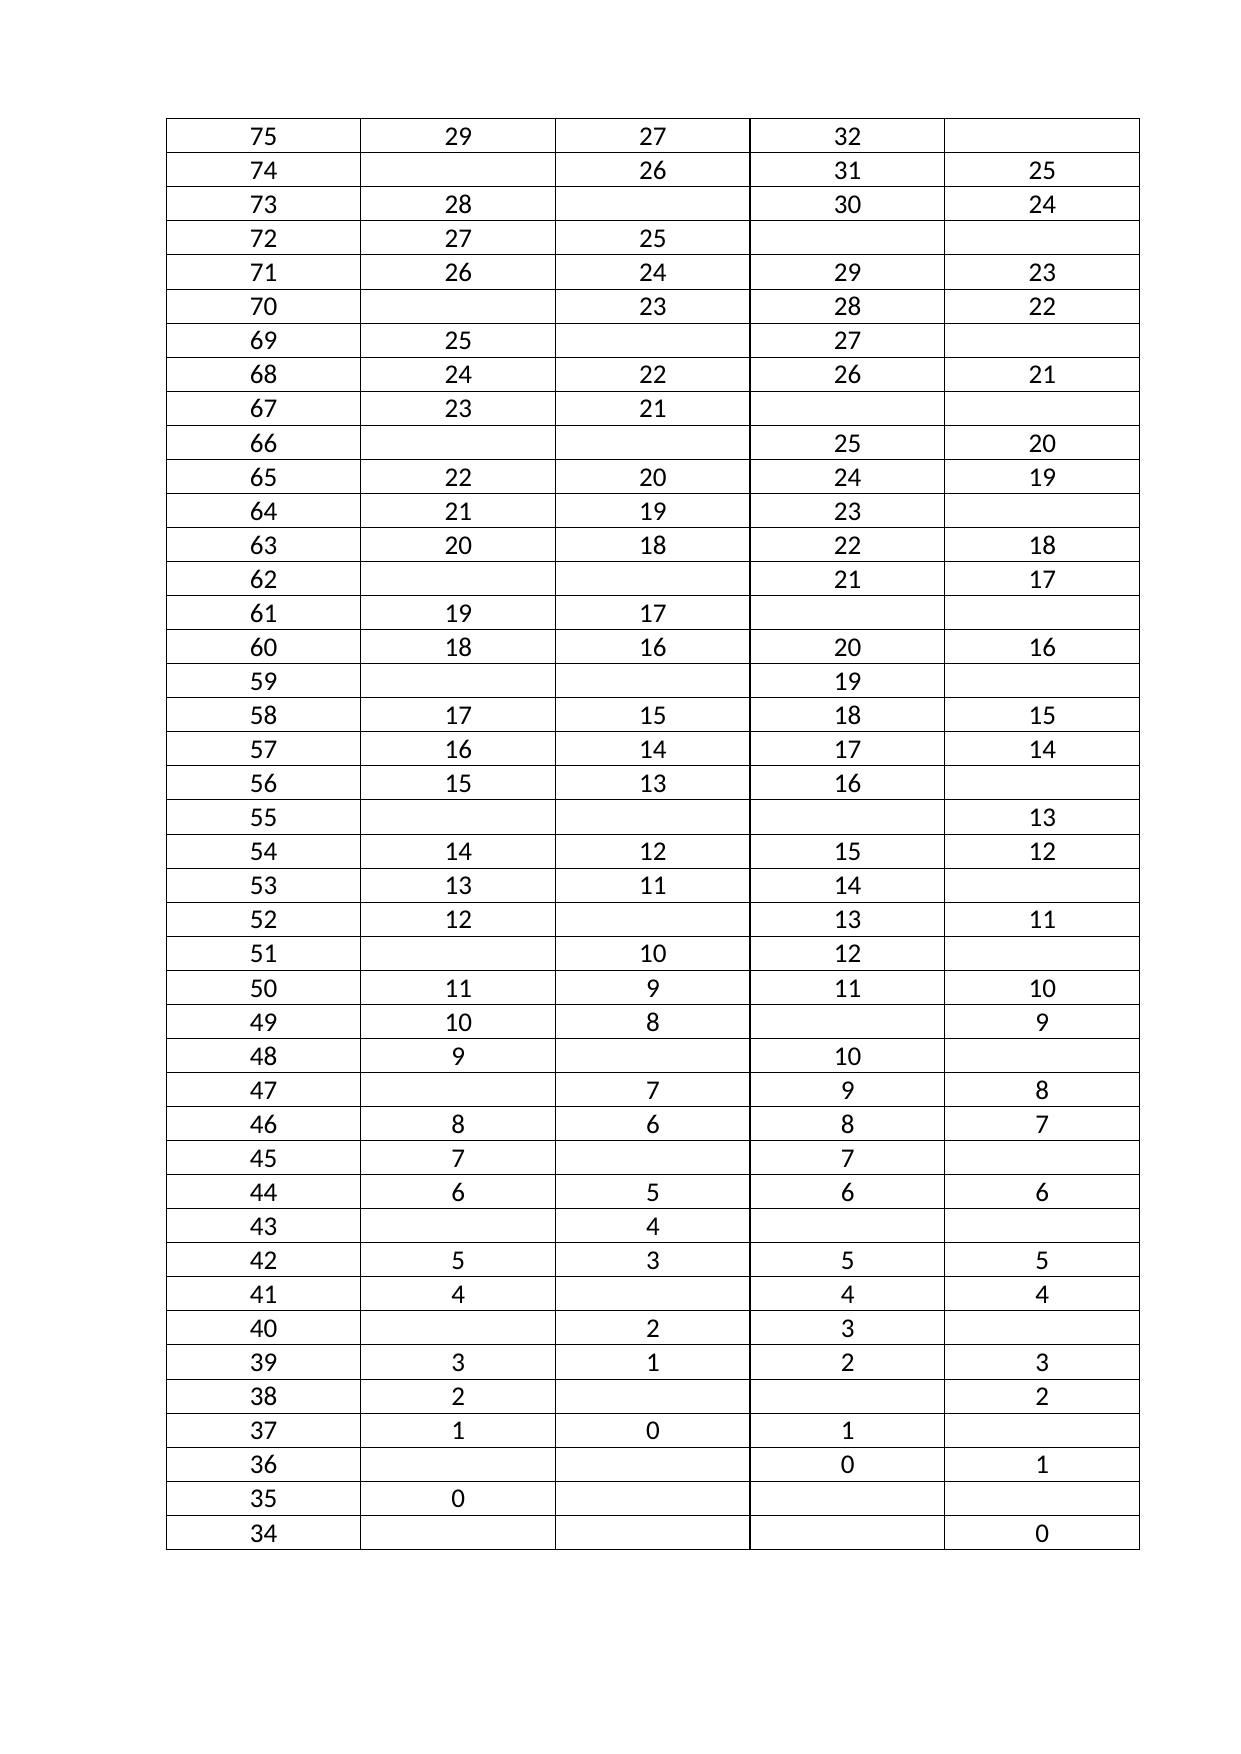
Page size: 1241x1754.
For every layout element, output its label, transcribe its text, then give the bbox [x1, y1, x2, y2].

table_cell [361, 664, 555, 697]
table_cell 28 [361, 187, 555, 220]
table_cell 50 [167, 971, 360, 1004]
table_cell 71 [167, 255, 360, 288]
table_cell [945, 1414, 1139, 1447]
table_cell [945, 869, 1139, 902]
table_cell 27 [751, 324, 944, 357]
table_cell 57 [167, 732, 360, 765]
table_cell 3 [751, 1311, 944, 1344]
table_cell [556, 903, 749, 936]
table_cell 16 [751, 766, 944, 799]
table_cell 60 [167, 630, 360, 663]
table_cell [751, 1482, 944, 1515]
table_cell 36 [167, 1448, 360, 1481]
table_cell 75 [167, 119, 360, 152]
table_cell 14 [556, 732, 749, 765]
table_cell 19 [556, 494, 749, 527]
table_cell 13 [751, 903, 944, 936]
table_cell 40 [167, 1311, 360, 1344]
table_cell 18 [751, 698, 944, 731]
table_cell 10 [361, 1005, 555, 1038]
table_cell 7 [751, 1141, 944, 1174]
table_cell 44 [167, 1175, 360, 1208]
table_cell 15 [945, 698, 1139, 731]
table_cell [361, 1073, 555, 1106]
table_cell 0 [945, 1516, 1139, 1549]
table_cell 62 [167, 562, 360, 595]
table_cell [945, 494, 1139, 527]
table_cell 14 [361, 835, 555, 867]
table_cell 20 [945, 426, 1139, 459]
table_cell 16 [361, 732, 555, 765]
table_cell 17 [945, 562, 1139, 595]
table_cell 12 [556, 835, 749, 867]
table_cell 15 [751, 835, 944, 867]
table_cell 27 [556, 119, 749, 152]
table_cell 8 [945, 1073, 1139, 1106]
table_cell [361, 290, 555, 322]
table_cell 23 [751, 494, 944, 527]
table_cell 11 [751, 971, 944, 1004]
table_cell 19 [361, 596, 555, 629]
table_cell [945, 119, 1139, 152]
table_cell 5 [361, 1243, 555, 1276]
table_cell 5 [751, 1243, 944, 1276]
table_cell 38 [167, 1380, 360, 1412]
table_cell [945, 324, 1139, 357]
table_cell 17 [751, 732, 944, 765]
table_cell 65 [167, 460, 360, 493]
table_cell 21 [945, 358, 1139, 391]
table_cell 3 [945, 1345, 1139, 1378]
table_cell [751, 596, 944, 629]
table_cell 52 [167, 903, 360, 936]
table_cell 26 [751, 358, 944, 391]
table_cell 9 [361, 1039, 555, 1072]
table_cell [945, 596, 1139, 629]
table_cell 51 [167, 937, 360, 970]
table_cell 0 [751, 1448, 944, 1481]
table_cell [945, 1209, 1139, 1242]
table_cell 45 [167, 1141, 360, 1174]
table_cell 19 [751, 664, 944, 697]
table_cell [556, 1380, 749, 1412]
table_cell [945, 1311, 1139, 1344]
table_cell 24 [945, 187, 1139, 220]
table_cell 7 [945, 1107, 1139, 1140]
table_cell 35 [167, 1482, 360, 1515]
table_cell 29 [751, 255, 944, 288]
table_cell 12 [751, 937, 944, 970]
table_cell 6 [945, 1175, 1139, 1208]
table_cell 1 [556, 1345, 749, 1378]
table_cell 1 [751, 1414, 944, 1447]
table_cell [361, 1209, 555, 1242]
table_cell 14 [945, 732, 1139, 765]
table_cell 20 [556, 460, 749, 493]
table_cell 22 [361, 460, 555, 493]
table_cell 46 [167, 1107, 360, 1140]
table_cell 39 [167, 1345, 360, 1378]
table_cell 32 [751, 119, 944, 152]
table_cell 15 [361, 766, 555, 799]
table_cell 48 [167, 1039, 360, 1072]
table_cell [556, 187, 749, 220]
table_cell 5 [556, 1175, 749, 1208]
table_cell [751, 1380, 944, 1412]
table_cell 68 [167, 358, 360, 391]
table_cell 14 [751, 869, 944, 902]
table_cell 54 [167, 835, 360, 867]
table_cell 43 [167, 1209, 360, 1242]
table_cell 6 [361, 1175, 555, 1208]
table_cell 28 [751, 290, 944, 322]
table_cell 58 [167, 698, 360, 731]
table_cell 34 [167, 1516, 360, 1549]
table_cell 49 [167, 1005, 360, 1038]
table_cell 4 [556, 1209, 749, 1242]
table_cell 10 [945, 971, 1139, 1004]
table_cell 8 [751, 1107, 944, 1140]
table_cell 42 [167, 1243, 360, 1276]
table_cell 17 [556, 596, 749, 629]
table_cell [945, 937, 1139, 970]
table_cell [751, 392, 944, 425]
table_cell [945, 221, 1139, 254]
table_cell 25 [361, 324, 555, 357]
table_cell [945, 392, 1139, 425]
table_cell 22 [751, 528, 944, 561]
table_cell [556, 800, 749, 833]
table_cell 3 [556, 1243, 749, 1276]
table_cell 66 [167, 426, 360, 459]
table_cell 2 [556, 1311, 749, 1344]
table_cell 5 [945, 1243, 1139, 1276]
table_cell 55 [167, 800, 360, 833]
table_cell 10 [556, 937, 749, 970]
table_cell 23 [361, 392, 555, 425]
table_cell 37 [167, 1414, 360, 1447]
table_cell 20 [751, 630, 944, 663]
table_cell 26 [556, 153, 749, 186]
table_cell [361, 562, 555, 595]
table_cell 1 [361, 1414, 555, 1447]
table_cell [361, 426, 555, 459]
table_cell 23 [945, 255, 1139, 288]
table_cell 9 [945, 1005, 1139, 1038]
table_cell 47 [167, 1073, 360, 1106]
table_cell [556, 664, 749, 697]
table_cell 10 [751, 1039, 944, 1072]
table_cell 6 [556, 1107, 749, 1140]
table_cell 8 [361, 1107, 555, 1140]
table_cell 2 [751, 1345, 944, 1378]
table_cell [361, 153, 555, 186]
table_cell [556, 562, 749, 595]
table_cell [556, 1039, 749, 1072]
table_cell 13 [945, 800, 1139, 833]
table_cell 31 [751, 153, 944, 186]
table_cell 0 [361, 1482, 555, 1515]
table_cell [556, 1482, 749, 1515]
table_cell 3 [361, 1345, 555, 1378]
table_cell 9 [556, 971, 749, 1004]
table_cell 21 [556, 392, 749, 425]
table_cell 0 [556, 1414, 749, 1447]
table_cell [945, 1482, 1139, 1515]
table_cell 9 [751, 1073, 944, 1106]
table_cell [945, 1141, 1139, 1174]
table_cell [361, 1311, 555, 1344]
table_cell 25 [751, 426, 944, 459]
table_cell 13 [556, 766, 749, 799]
table_cell 27 [361, 221, 555, 254]
table_cell 23 [556, 290, 749, 322]
table_cell [556, 324, 749, 357]
table_cell 7 [556, 1073, 749, 1106]
table_cell 8 [556, 1005, 749, 1038]
table_cell 30 [751, 187, 944, 220]
table_cell 24 [556, 255, 749, 288]
table_cell 72 [167, 221, 360, 254]
table_cell 15 [556, 698, 749, 731]
table_cell 4 [945, 1277, 1139, 1310]
table_cell 12 [361, 903, 555, 936]
table_cell 41 [167, 1277, 360, 1310]
table_cell 25 [945, 153, 1139, 186]
table_cell 24 [751, 460, 944, 493]
table_cell [751, 1516, 944, 1549]
table_cell 7 [361, 1141, 555, 1174]
table_cell 11 [361, 971, 555, 1004]
table_cell [556, 1277, 749, 1310]
table_cell 29 [361, 119, 555, 152]
table_cell [361, 1516, 555, 1549]
table_cell 13 [361, 869, 555, 902]
table_cell 22 [556, 358, 749, 391]
table_cell 11 [945, 903, 1139, 936]
table_cell 16 [945, 630, 1139, 663]
table_cell 64 [167, 494, 360, 527]
table_cell [751, 1005, 944, 1038]
table_cell 18 [945, 528, 1139, 561]
table_cell 4 [751, 1277, 944, 1310]
table_cell 1 [945, 1448, 1139, 1481]
table_cell [361, 1448, 555, 1481]
table_cell [945, 766, 1139, 799]
table_cell 73 [167, 187, 360, 220]
table_cell 67 [167, 392, 360, 425]
table_cell 21 [361, 494, 555, 527]
table_cell 26 [361, 255, 555, 288]
table_cell 69 [167, 324, 360, 357]
table_cell [945, 664, 1139, 697]
table_cell 2 [945, 1380, 1139, 1412]
table_cell 6 [751, 1175, 944, 1208]
table_cell 24 [361, 358, 555, 391]
table_cell [556, 426, 749, 459]
table_cell 2 [361, 1380, 555, 1412]
table_cell 59 [167, 664, 360, 697]
table_cell [361, 937, 555, 970]
table_cell [945, 1039, 1139, 1072]
table_cell 63 [167, 528, 360, 561]
table_cell 21 [751, 562, 944, 595]
table_cell 12 [945, 835, 1139, 867]
table_cell 4 [361, 1277, 555, 1310]
table_cell 20 [361, 528, 555, 561]
table_cell 74 [167, 153, 360, 186]
table_cell [556, 1141, 749, 1174]
table_cell 56 [167, 766, 360, 799]
table_cell 53 [167, 869, 360, 902]
table_cell 17 [361, 698, 555, 731]
table_cell 70 [167, 290, 360, 322]
table_cell [751, 221, 944, 254]
table_cell 25 [556, 221, 749, 254]
table_cell 22 [945, 290, 1139, 322]
table_cell 61 [167, 596, 360, 629]
table_cell 16 [556, 630, 749, 663]
table_cell [556, 1516, 749, 1549]
table_cell [751, 800, 944, 833]
table_cell 18 [556, 528, 749, 561]
table_cell 19 [945, 460, 1139, 493]
table_cell [556, 1448, 749, 1481]
table_cell 18 [361, 630, 555, 663]
table_cell [751, 1209, 944, 1242]
table_cell 11 [556, 869, 749, 902]
table_cell [361, 800, 555, 833]
